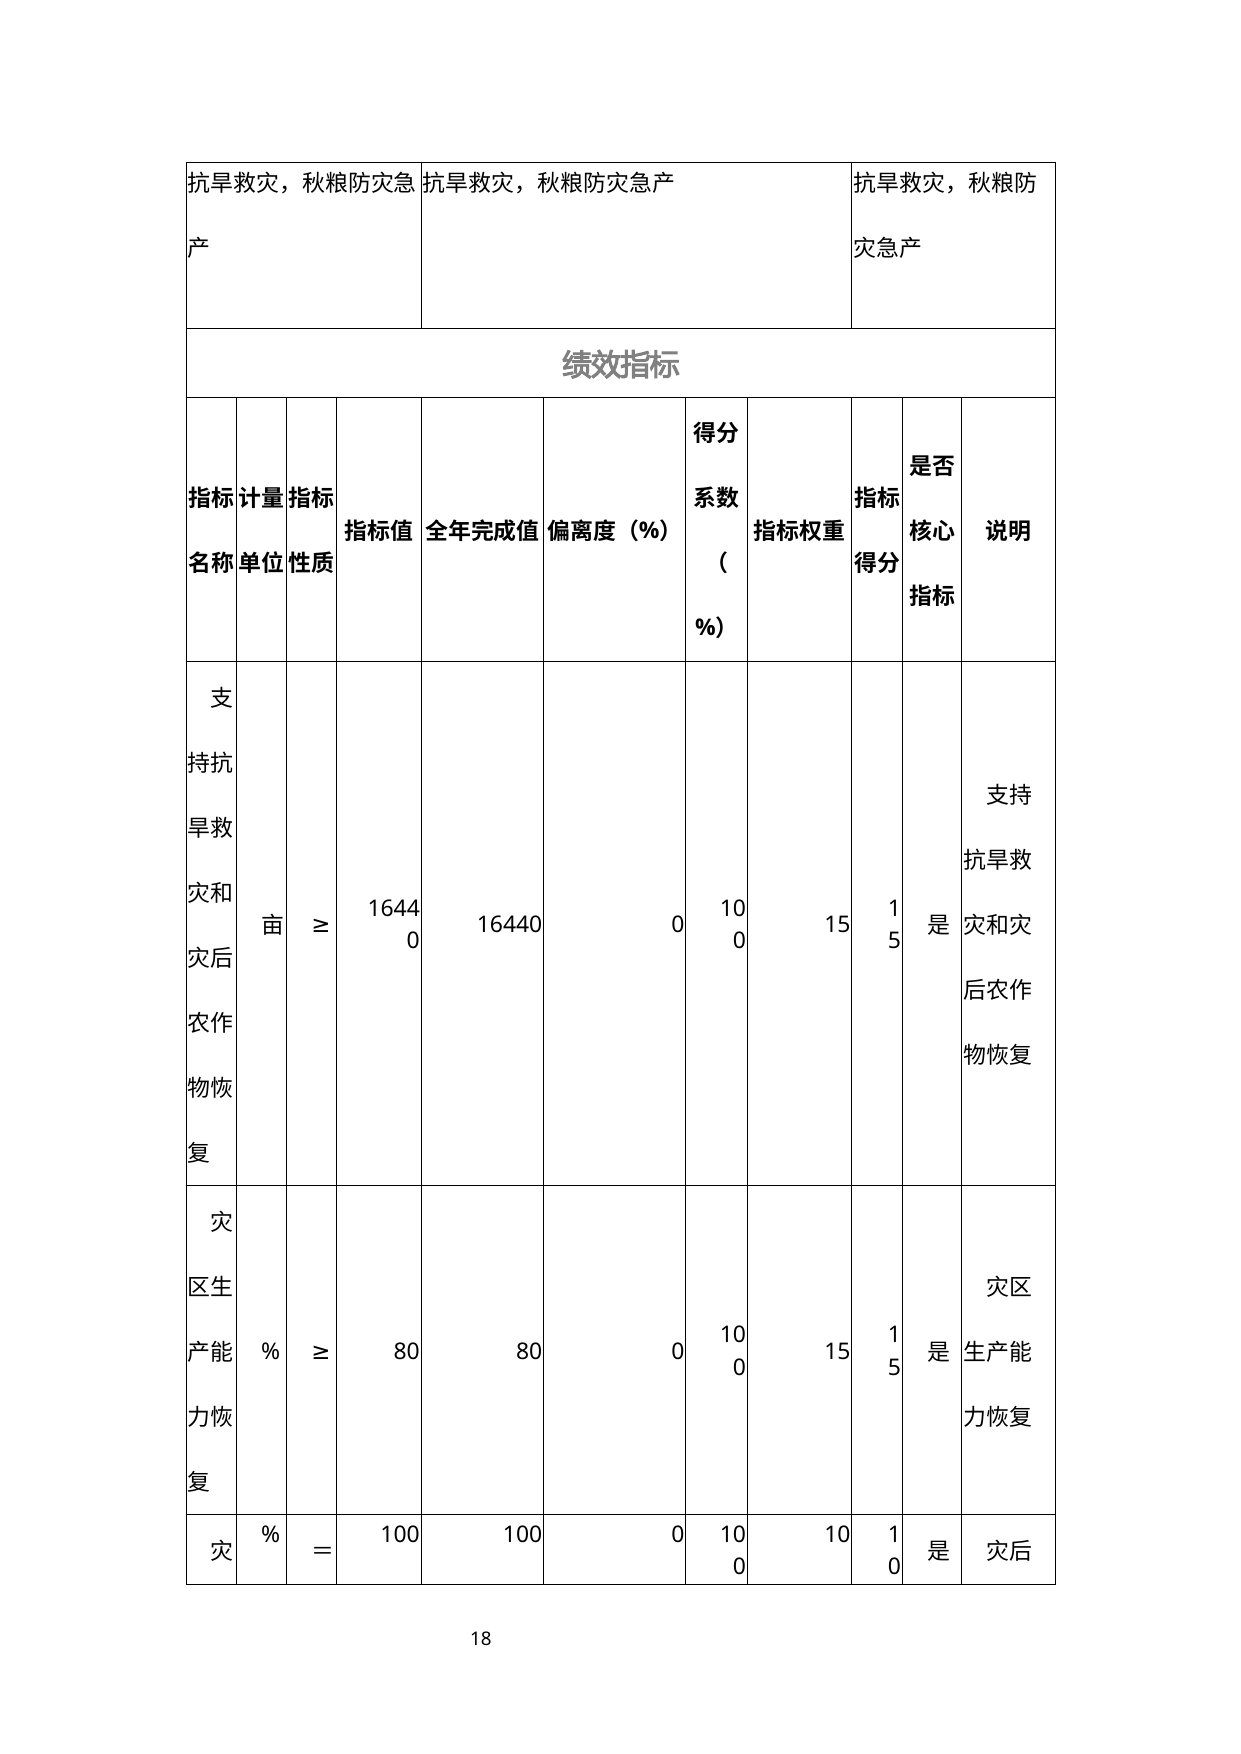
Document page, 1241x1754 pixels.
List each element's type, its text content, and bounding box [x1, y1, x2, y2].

table_cell 支持抗旱救灾和灾后农作物恢复 [962, 662, 1055, 1185]
table_cell 16440 [422, 662, 543, 1185]
table_cell 偏离度（%） [544, 398, 685, 661]
table_cell 支持抗旱救灾和灾后农作物恢复 [187, 662, 236, 1185]
table_cell 15 [852, 662, 902, 1185]
table_cell 100 [337, 1515, 421, 1583]
table_cell ≥ [287, 1186, 336, 1514]
table_cell 抗旱救灾，秋粮防灾急产 [852, 163, 1055, 328]
table_cell 是否核心指标 [903, 398, 961, 661]
table_cell 抗旱救灾，秋粮防灾急产 [187, 163, 421, 328]
table_cell 15 [852, 1186, 902, 1514]
table_cell 100 [686, 1186, 747, 1514]
table_cell 指标名称 [187, 398, 236, 661]
table_cell 是 [903, 1515, 961, 1583]
table_cell 指标权重 [748, 398, 851, 661]
table_cell 得分系数（%） [686, 398, 747, 661]
table_cell 16440 [337, 662, 421, 1185]
table_cell 80 [422, 1186, 543, 1514]
table_cell 10 [852, 1515, 902, 1583]
table_cell 灾后生产恢复及时率 [962, 1515, 1055, 1583]
table_cell 灾后生产恢复及时率 [187, 1515, 236, 1583]
table_cell 计量单位 [237, 398, 286, 661]
table_cell 0 [544, 1515, 685, 1583]
table_cell 指标性质 [287, 398, 336, 661]
table_cell 是 [903, 662, 961, 1185]
table_cell 指标值 [337, 398, 421, 661]
table_cell 80 [337, 1186, 421, 1514]
table_cell ≥ [287, 662, 336, 1185]
table_cell % [237, 1186, 286, 1514]
table_cell 100 [422, 1515, 543, 1583]
table_cell 全年完成值 [422, 398, 543, 661]
table_cell 抗旱救灾，秋粮防灾急产 [422, 163, 851, 328]
table_cell 15 [748, 662, 851, 1185]
table_cell 灾区生产能力恢复 [187, 1186, 236, 1514]
table_cell 是 [903, 1186, 961, 1514]
table_cell 0 [544, 1186, 685, 1514]
table_cell 说明 [962, 398, 1055, 661]
table_cell 100 [686, 662, 747, 1185]
table_cell 灾区生产能力恢复 [962, 1186, 1055, 1514]
table_cell ＝ [287, 1515, 336, 1583]
table_cell 100 [686, 1515, 747, 1583]
table_cell 指标得分 [852, 398, 902, 661]
table_cell 亩 [237, 662, 286, 1185]
table_cell 10 [748, 1515, 851, 1583]
table_cell 15 [748, 1186, 851, 1514]
table_cell 0 [544, 662, 685, 1185]
table_cell 绩效指标 [187, 329, 1055, 397]
table_cell % [237, 1515, 286, 1583]
